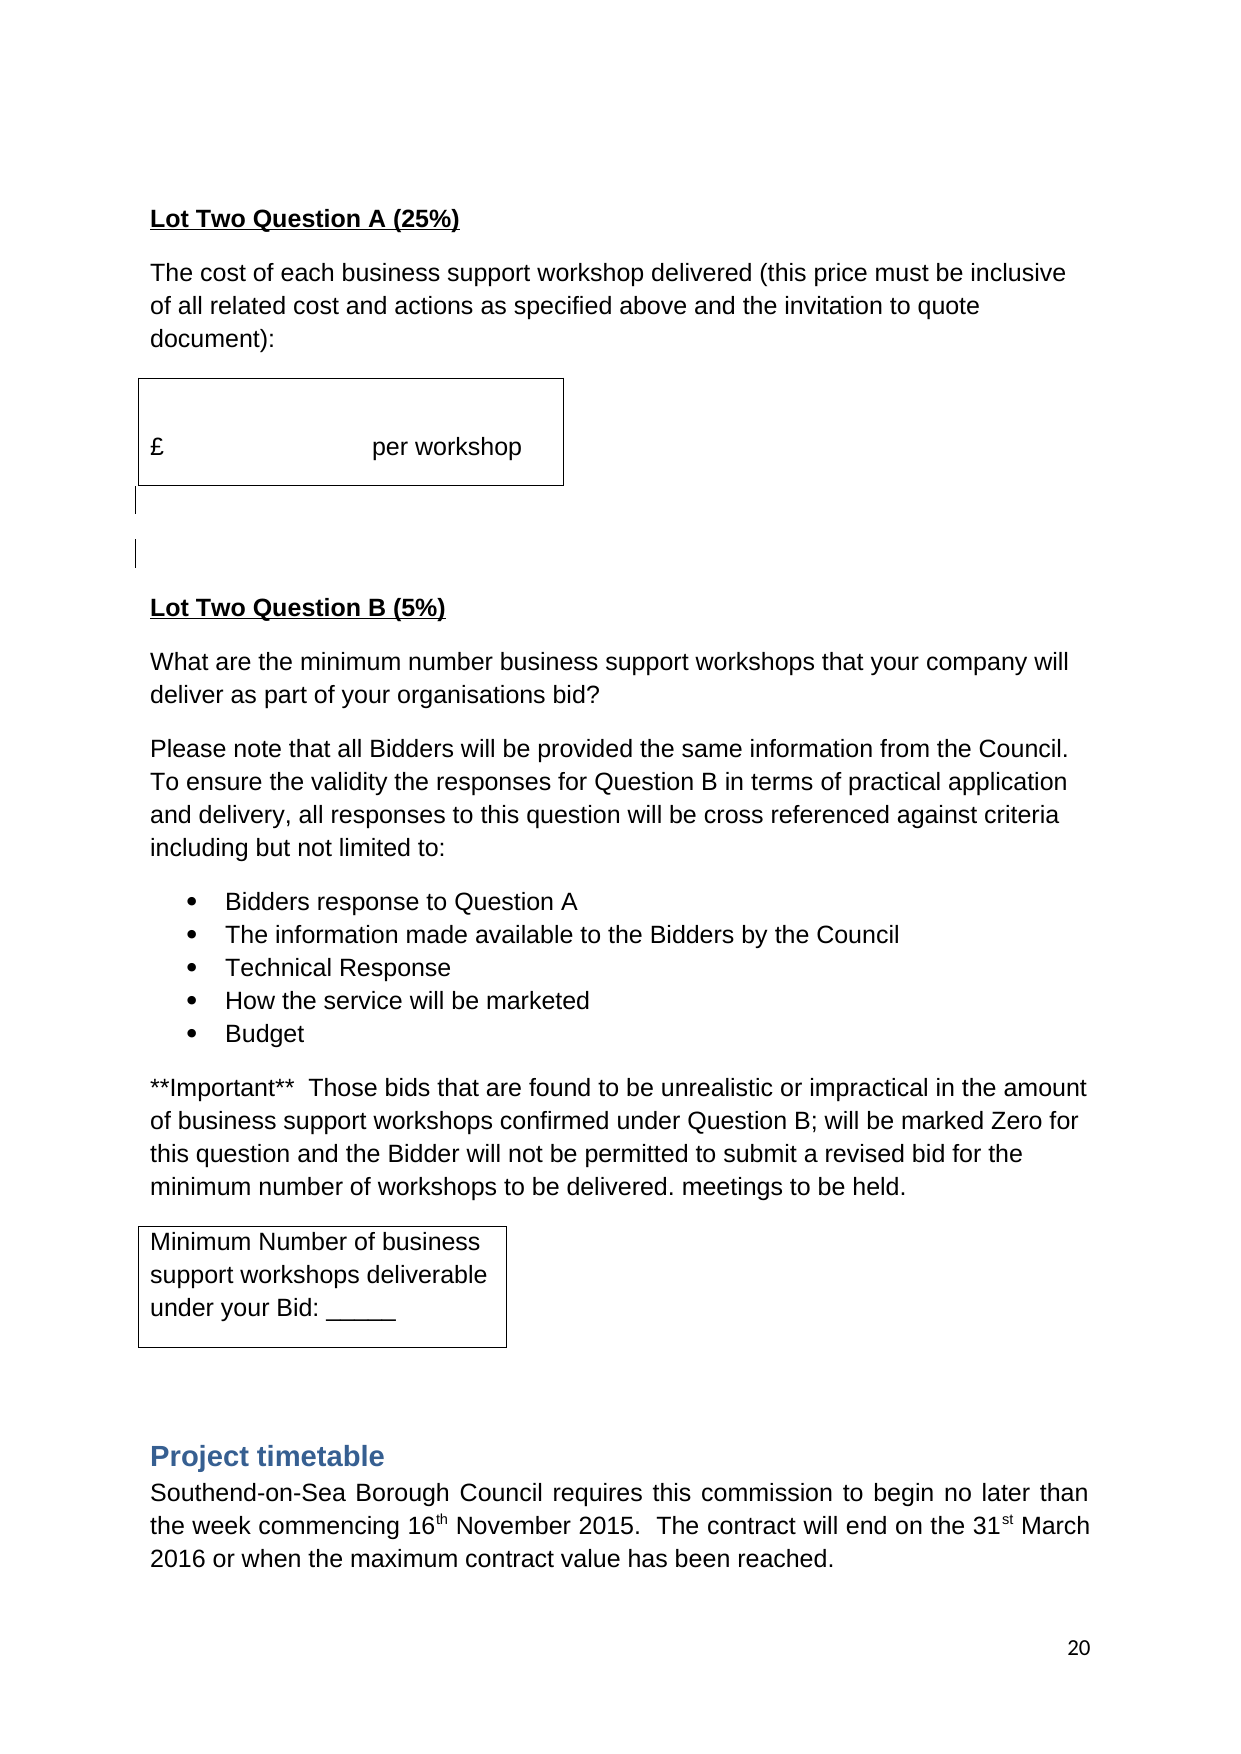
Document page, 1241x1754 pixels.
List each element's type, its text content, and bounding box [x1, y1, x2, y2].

text What are the minimum number business support workshops that your company will deliver as part of your organisations bid? [150, 647, 1090, 709]
list How the service will be marketed [187, 986, 1090, 1015]
text Lot Two Question B (5%) [150, 593, 1090, 622]
list Technical Response [187, 953, 1090, 982]
list The information made available to the Bidders by the Council [187, 920, 1090, 949]
text Please note that all Bidders will be provided the same information from the Council. To ensure the validity the responses for Question B in terms of practical application and delivery, all responses to this question will be cross referenced against criteria including but not limited to: [150, 734, 1090, 862]
table_header Minimum Number of business support workshops deliverable under your Bid: _____ [139, 1227, 506, 1347]
list Budget [187, 1019, 1090, 1048]
text The cost of each business support workshop delivered (this price must be inclusive of all related cost and actions as specified above and the invitation to quote document): [150, 258, 1090, 352]
text Southend-on-Sea Borough Council requires this commission to begin no later than the week commencing 16th November 2015. The contract will end on the 31st March 2016 or when the maximum contract value has been reached. [150, 1478, 1090, 1572]
subtitle Project timetable [150, 1439, 1090, 1473]
text Lot Two Question A (25%) [150, 204, 1090, 233]
text **Important** Those bids that are found to be unrealistic or impractical in the amount of business support workshops confirmed under Question B; will be marked Zero for this question and the Bidder will not be permitted to submit a revised bid for the minimum number of workshops to be delivered. meetings to be held. [150, 1073, 1090, 1201]
table_header £ per workshop [139, 379, 563, 485]
list Bidders response to Question A [187, 887, 1090, 916]
